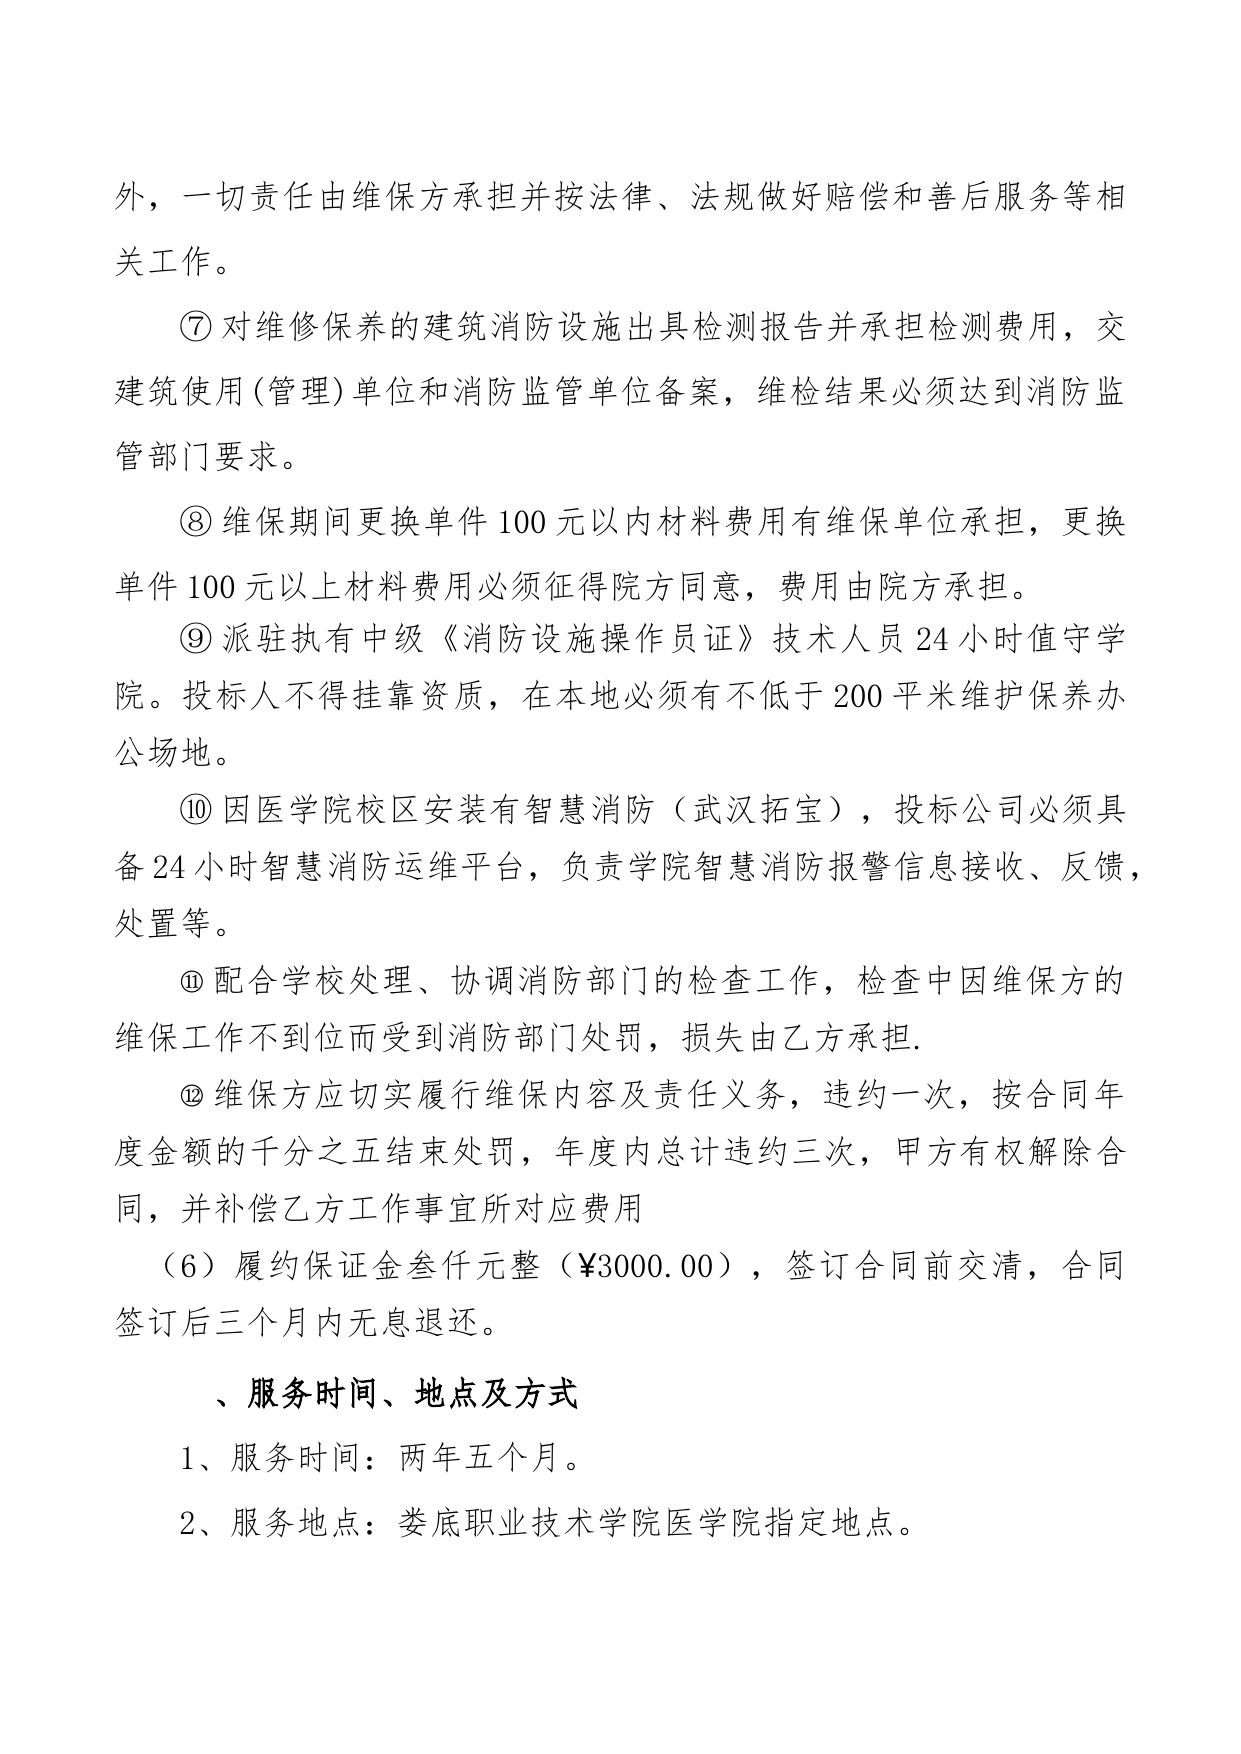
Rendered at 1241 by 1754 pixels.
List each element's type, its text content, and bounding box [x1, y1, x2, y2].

text ⑩因医学院校区安装有智慧消防（武汉拓宝），投标公司必须具备24小时智慧消防运维平台，负责学院智慧消防报警信息接收、反馈，处置等。 [112, 788, 1128, 940]
text ⑫维保方应切实履行维保内容及责任义务，违约一次，按合同年度金额的千分之五结束处罚，年度内总计违约三次，甲方有权解除合同，并补偿乙方工作事宜所对应费用 [112, 1073, 1128, 1225]
text ⑨派驻执有中级《消防设施操作员证》技术人员24小时值守学院。投标人不得挂靠资质，在本地必须有不低于200平米维护保养办公场地。 [112, 617, 1128, 769]
text ⑦对维修保养的建筑消防设施出具检测报告并承担检测费用，交建筑使用(管理)单位和消防监管单位备案，维检结果必须达到消防监管部门要求。 [112, 292, 1128, 487]
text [112, 162, 1128, 292]
text ⑪配合学校处理、协调消防部门的检查工作，检查中因维保方的维保工作不到位而受到消防部门处罚，损失由乙方承担. [112, 959, 1128, 1054]
text ⑧维保期间更换单件100元以内材料费用有维保单位承担，更换单件100元以上材料费用必须征得院方同意，费用由院方承担。 [112, 487, 1128, 617]
text 2、服务地点：娄底职业技术学院医学院指定地点。 [112, 1488, 1128, 1553]
text （6）履约保证金叁仟元整（¥3000.00），签订合同前交清，合同签订后三个月内无息退还。 [112, 1244, 1128, 1339]
text 1、服务时间：两年五个月。 [112, 1423, 1128, 1488]
text 六、服务时间、地点及方式 [112, 1358, 1128, 1423]
